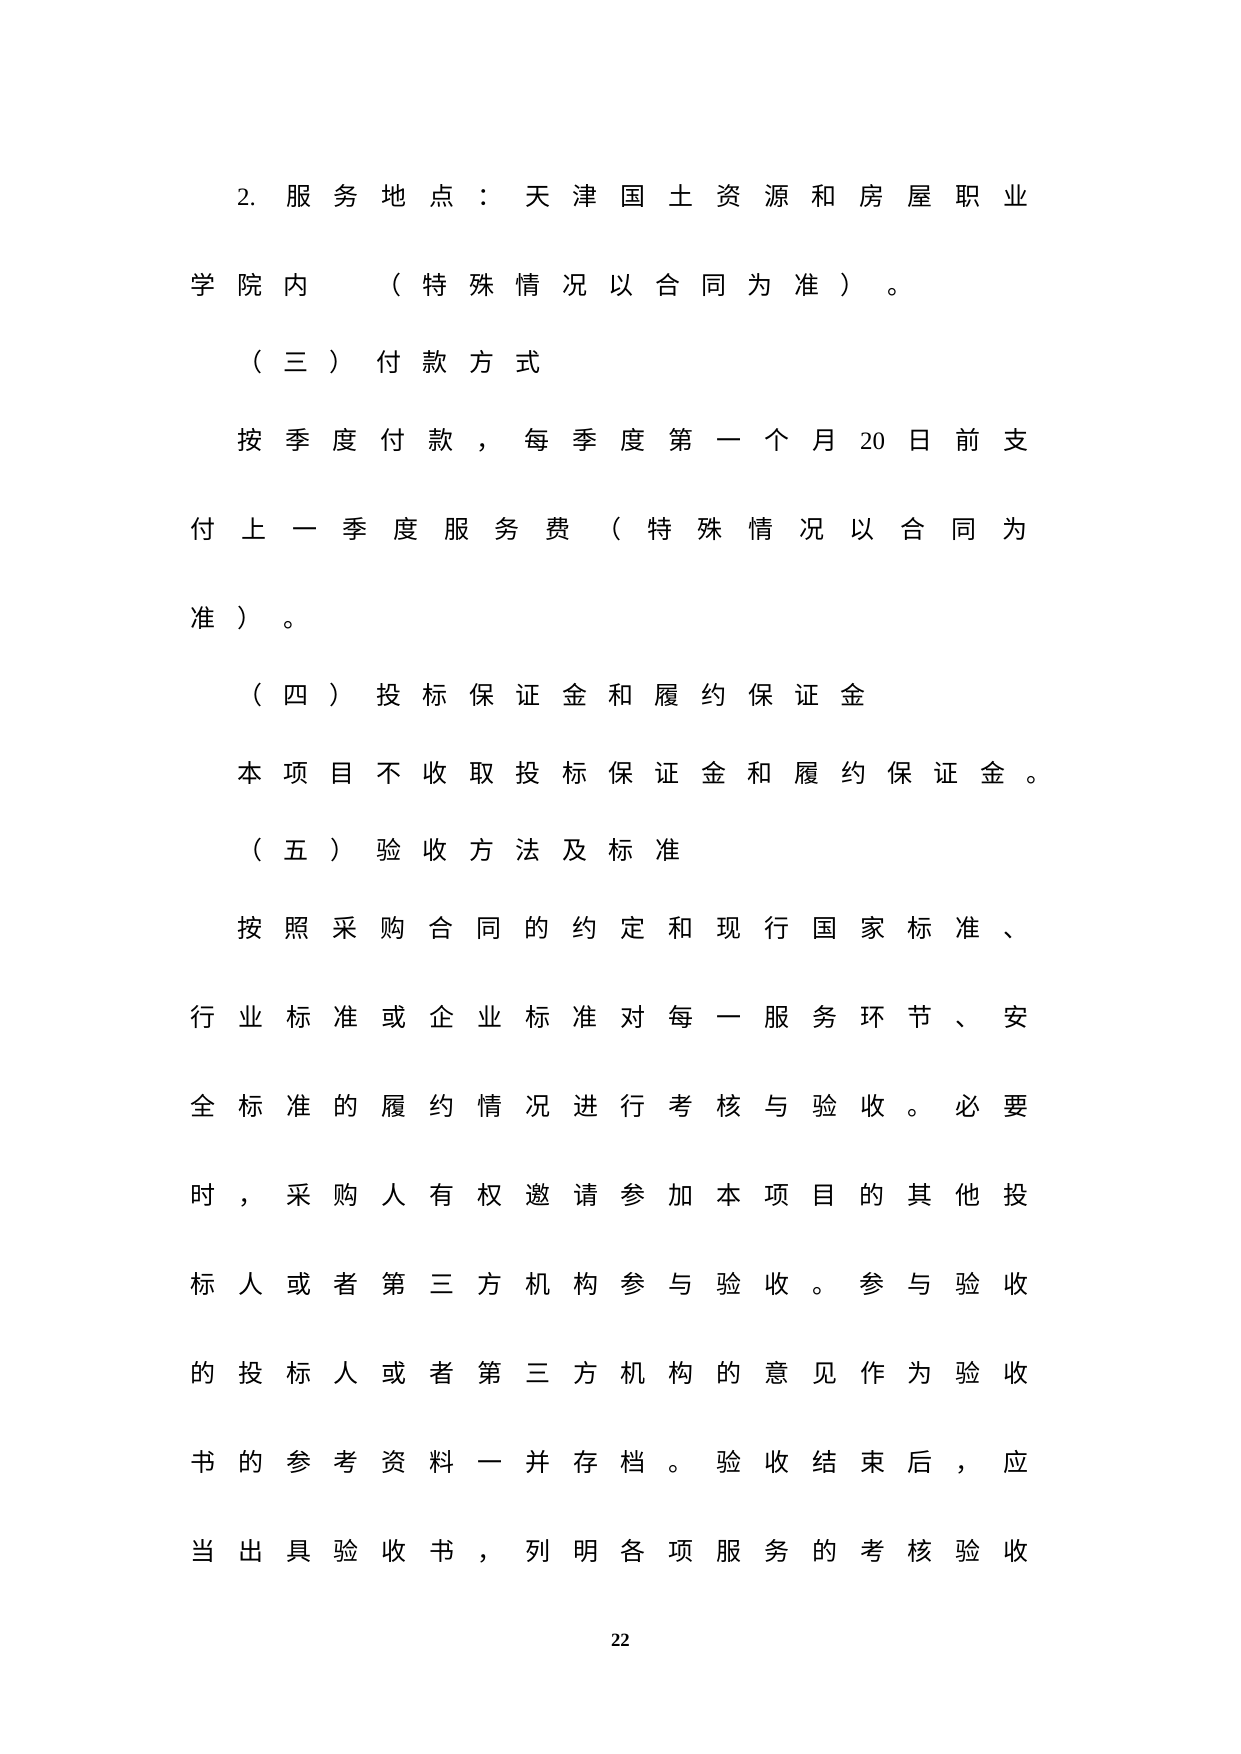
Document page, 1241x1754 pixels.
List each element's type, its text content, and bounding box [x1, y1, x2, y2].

text 本项目不收取投标保证金和履约保证金。 [190, 742, 1050, 801]
text 按季度付款，每季度第一个月20日前支付上一季度服务费（特殊情况以合同为准）。 [190, 408, 1050, 646]
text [190, 897, 1050, 1579]
text （四）投标保证金和履约保证金 [190, 664, 1050, 723]
text （五）验收方法及标准 [190, 819, 1050, 878]
text 2. 服务地点：天津国土资源和房屋职业学院内 （特殊情况以合同为准）。 [190, 164, 1050, 313]
text （三）付款方式 [190, 331, 1050, 390]
